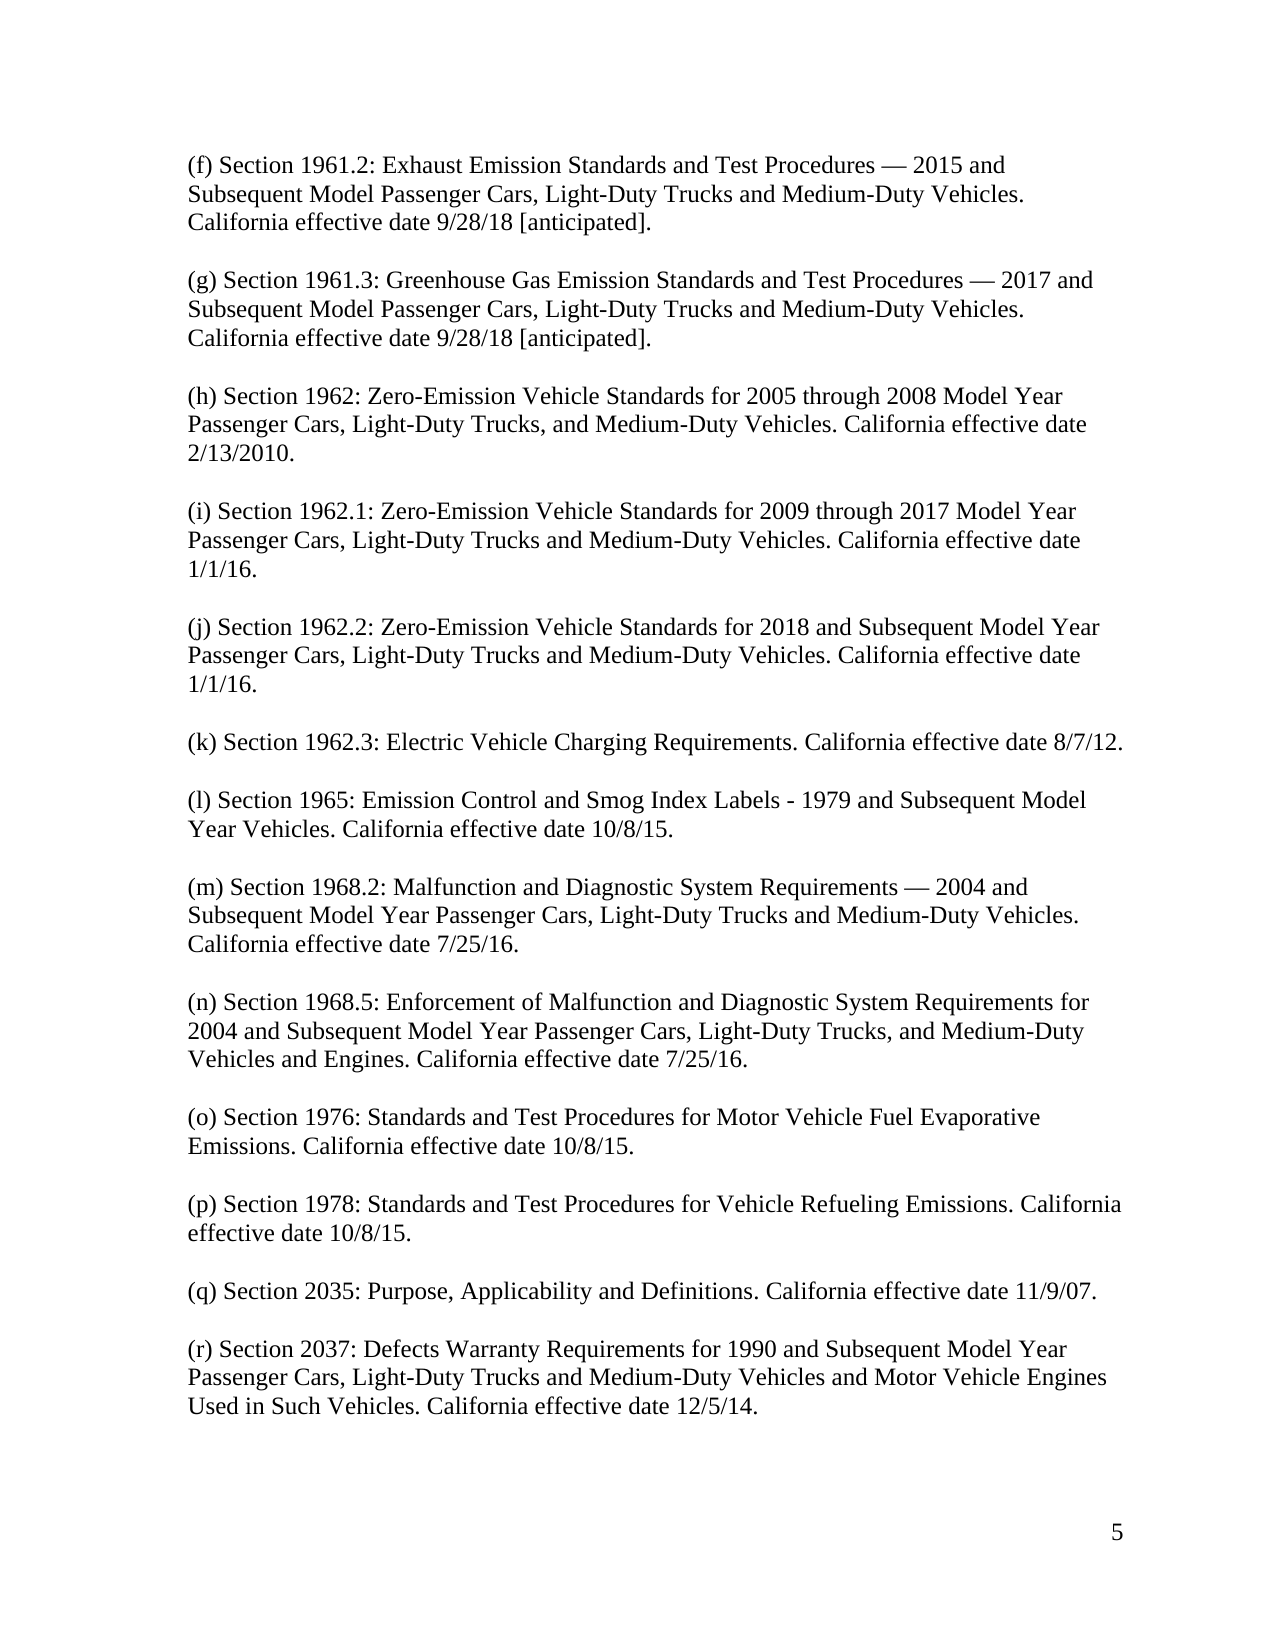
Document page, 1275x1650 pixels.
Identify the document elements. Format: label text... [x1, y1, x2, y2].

text (m) Section 1968.2: Malfunction and Diagnostic System Requirements — 2004 and Subsequent Model Year Passenger Cars, Light-Duty Trucks and Medium-Duty Vehicles. California effective date 7/25/16. [187, 872, 1125, 958]
text (g) Section 1961.3: Greenhouse Gas Emission Standards and Test Procedures — 2017 and Subsequent Model Passenger Cars, Light-Duty Trucks and Medium-Duty Vehicles. California effective date 9/28/18 [anticipated]. [187, 265, 1125, 352]
text (k) Section 1962.3: Electric Vehicle Charging Requirements. California effective date 8/7/12. [187, 727, 1125, 756]
text (i) Section 1962.1: Zero-Emission Vehicle Standards for 2009 through 2017 Model Year Passenger Cars, Light-Duty Trucks and Medium-Duty Vehicles. California effective date 1/1/16. [187, 496, 1125, 582]
text (f) Section 1961.2: Exhaust Emission Standards and Test Procedures — 2015 and Subsequent Model Passenger Cars, Light-Duty Trucks and Medium-Duty Vehicles. California effective date 9/28/18 [anticipated]. [187, 150, 1125, 236]
text (h) Section 1962: Zero-Emission Vehicle Standards for 2005 through 2008 Model Year Passenger Cars, Light-Duty Trucks, and Medium-Duty Vehicles. California effective date 2/13/2010. [187, 381, 1125, 467]
text (q) Section 2035: Purpose, Applicability and Definitions. California effective date 11/9/07. [187, 1276, 1125, 1304]
text (n) Section 1968.5: Enforcement of Malfunction and Diagnostic System Requirements for 2004 and Subsequent Model Year Passenger Cars, Light-Duty Trucks, and Medium-Duty Vehicles and Engines. California effective date 7/25/16. [187, 987, 1125, 1073]
text (o) Section 1976: Standards and Test Procedures for Motor Vehicle Fuel Evaporative Emissions. California effective date 10/8/15. [187, 1102, 1125, 1160]
text (p) Section 1978: Standards and Test Procedures for Vehicle Refueling Emissions. California effective date 10/8/15. [187, 1189, 1125, 1247]
text (r) Section 2037: Defects Warranty Requirements for 1990 and Subsequent Model Year Passenger Cars, Light-Duty Trucks and Medium-Duty Vehicles and Motor Vehicle Engines Used in Such Vehicles. California effective date 12/5/14. [187, 1334, 1125, 1420]
text (l) Section 1965: Emission Control and Smog Index Labels - 1979 and Subsequent Model Year Vehicles. California effective date 10/8/15. [187, 785, 1125, 842]
text (j) Section 1962.2: Zero-Emission Vehicle Standards for 2018 and Subsequent Model Year Passenger Cars, Light-Duty Trucks and Medium-Duty Vehicles. California effective date 1/1/16. [187, 612, 1125, 698]
